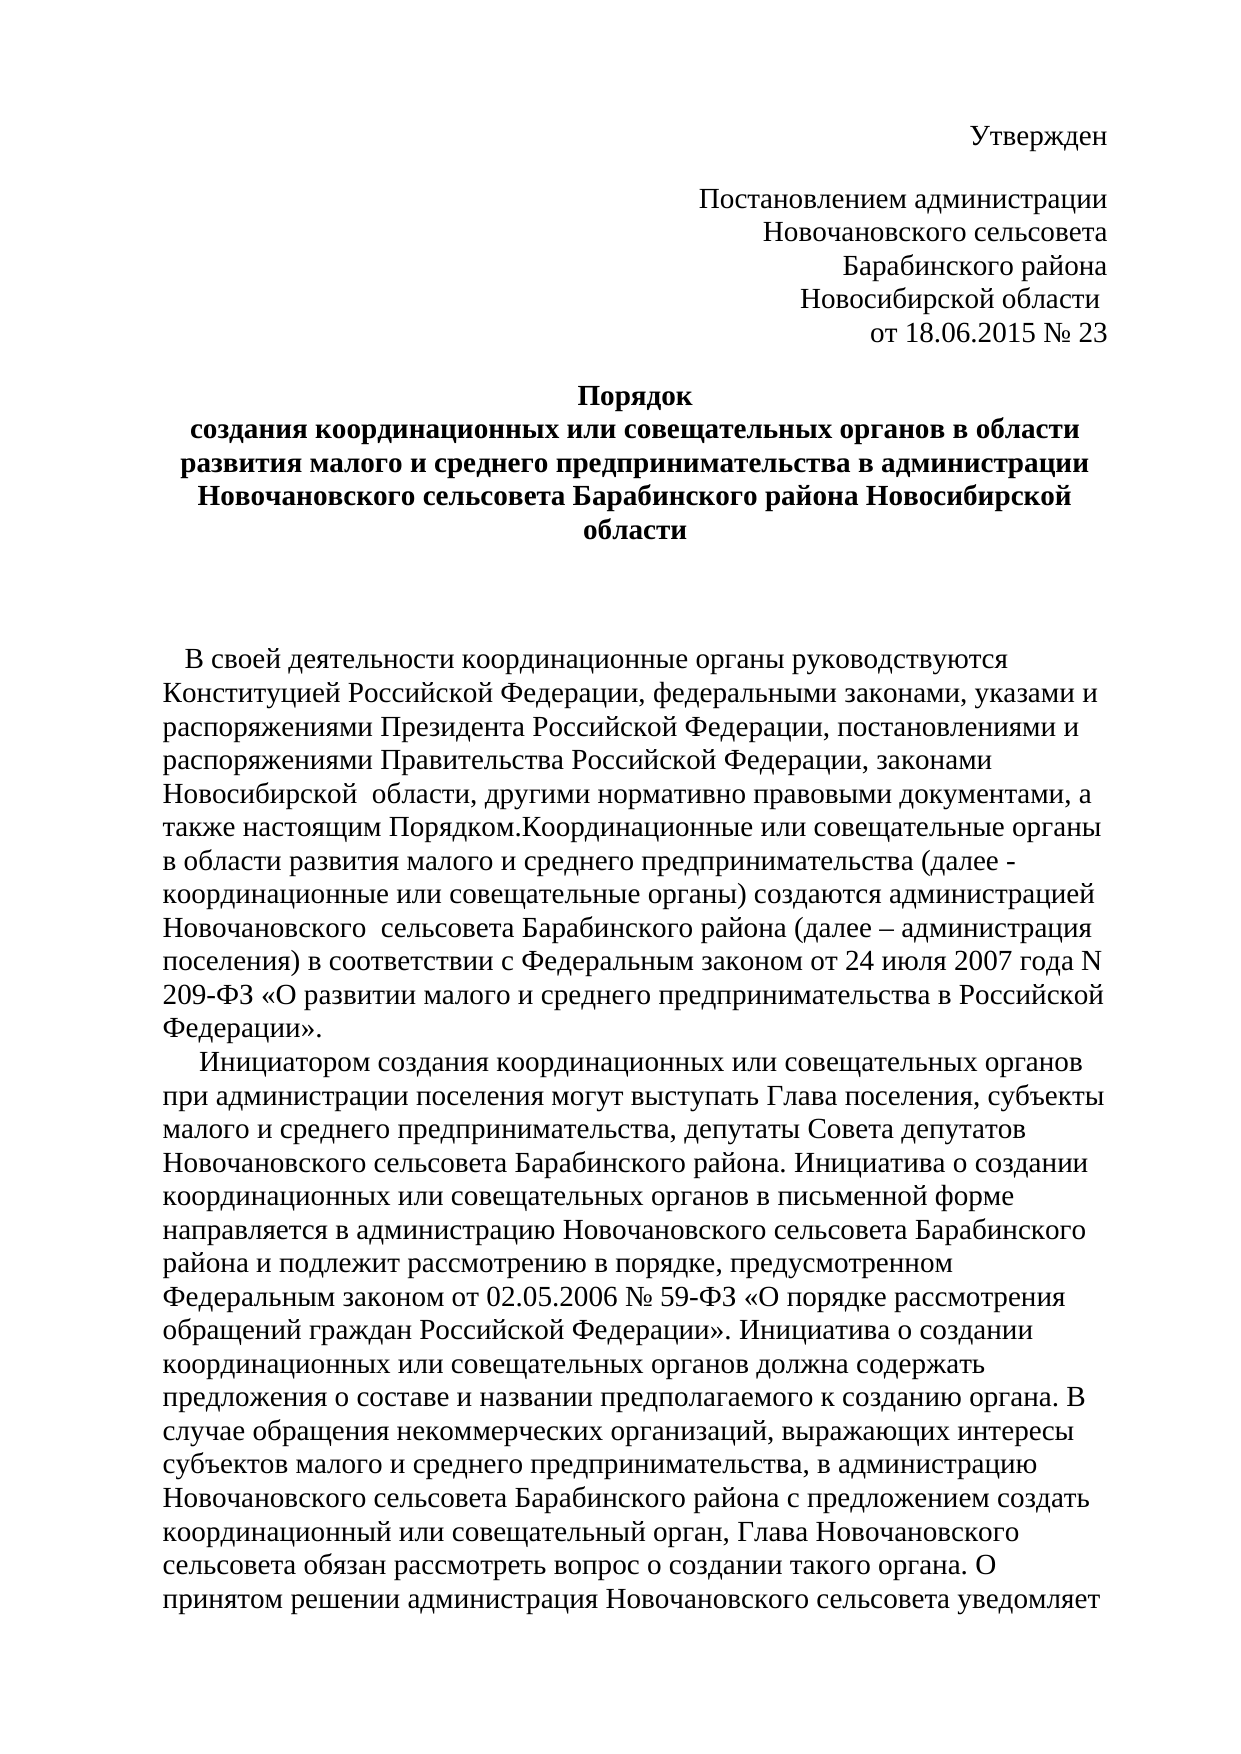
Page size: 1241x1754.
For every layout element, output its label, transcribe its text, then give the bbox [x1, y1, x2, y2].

text Утвержден [162, 118, 1107, 152]
text Порядок создания координационных или совещательных органов в области развития малого и среднего предпринимательства в администрации Новочановского сельсовета Барабинского района Новосибирской области [162, 378, 1107, 545]
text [162, 574, 1107, 1614]
text Постановлением администрации Новочановского сельсовета Барабинского района Новосибирской области от 18.06.2015 № 23 [162, 181, 1107, 348]
